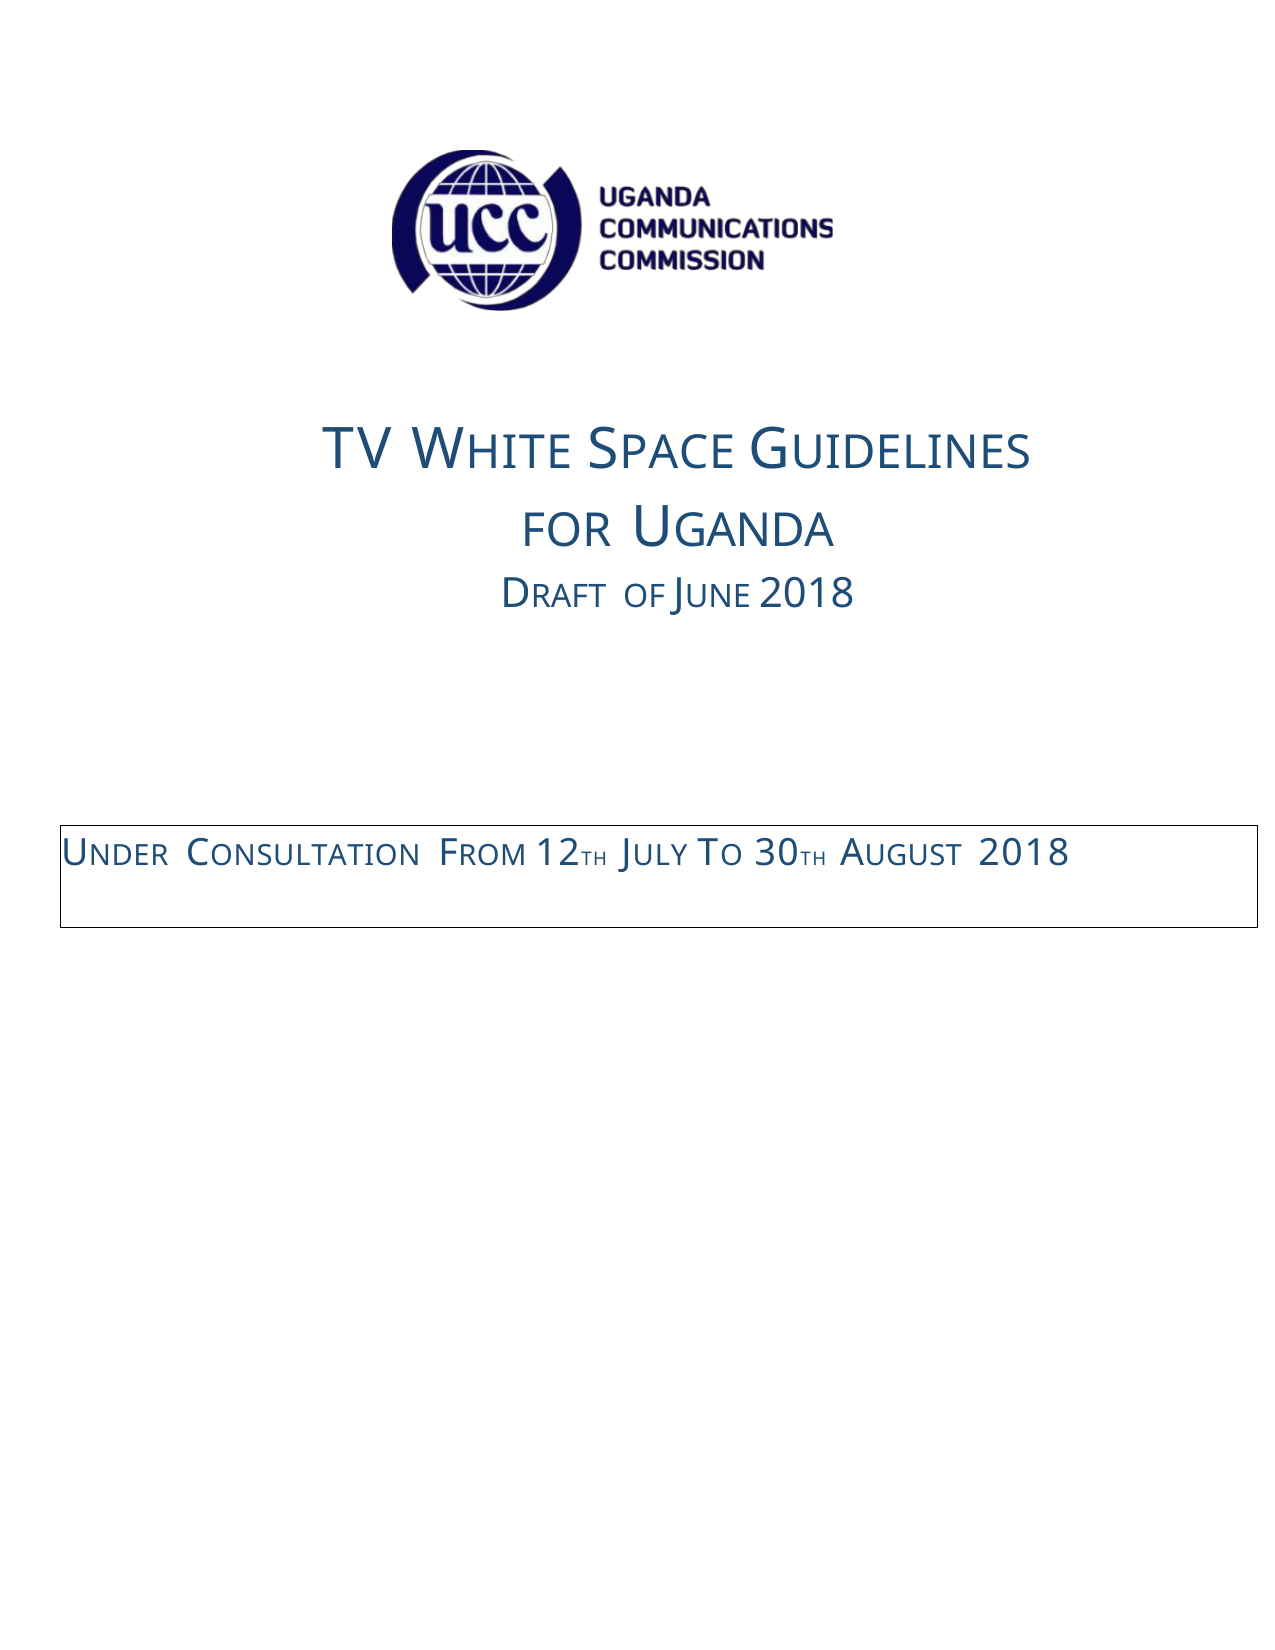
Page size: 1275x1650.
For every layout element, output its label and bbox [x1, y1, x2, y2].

picture [61, 826, 1257, 927]
picture [391, 150, 833, 311]
picture [278, 407, 1077, 697]
